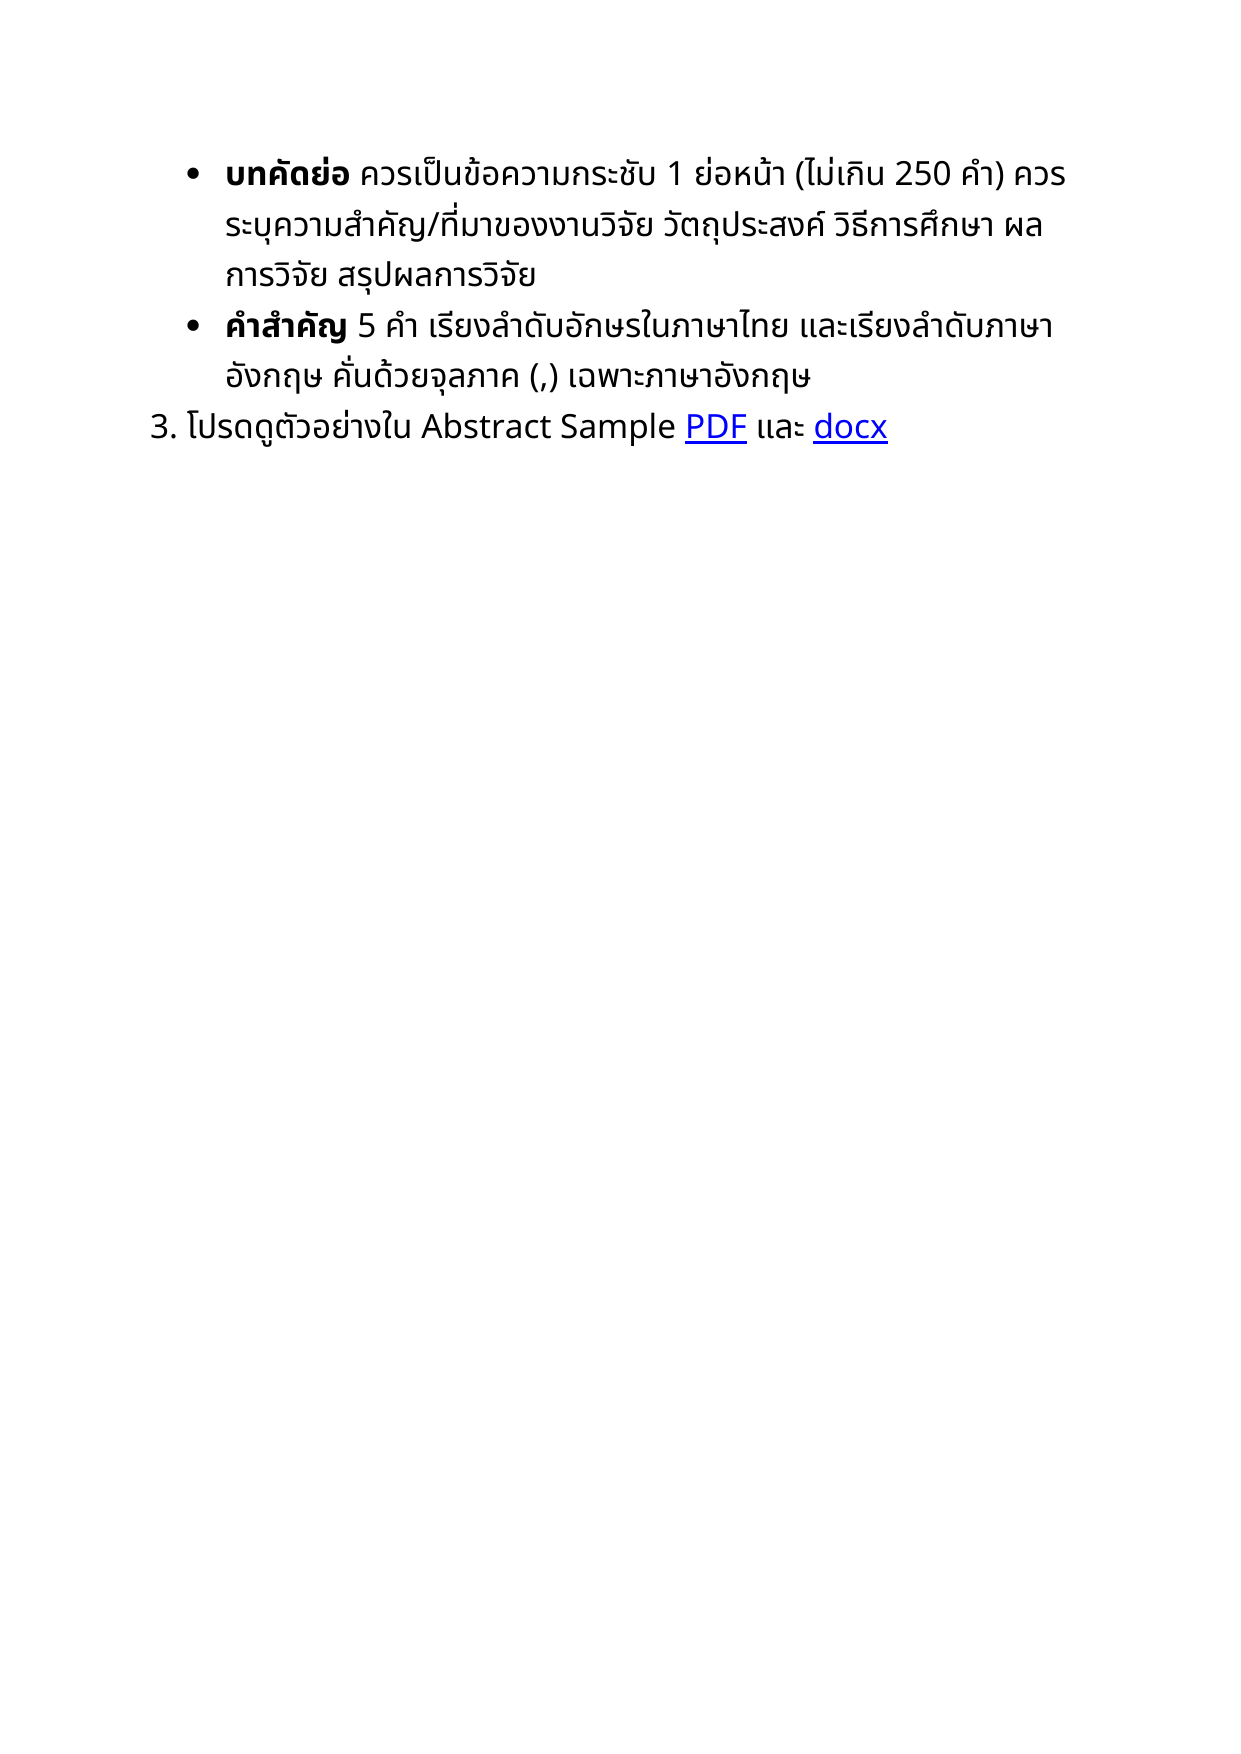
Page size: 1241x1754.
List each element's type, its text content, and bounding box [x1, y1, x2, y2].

text 3. โปรดดูตัวอย่างใน Abstract Sample PDF และ docx [150, 403, 1090, 453]
list บทคัดย่อ ควรเป็นข้อความกระชับ 1 ย่อหน้า (ไม่เกิน 250 คำ) ควรระบุความสำคัญ/ที่มาของงานวิจัย วัตถุประสงค์ วิธีการศึกษา ผลการวิจัย สรุปผลการวิจัย [187, 150, 1090, 302]
list คำสำคัญ 5 คำ เรียงลำดับอักษรในภาษาไทย และเรียงลำดับภาษาอังกฤษ คั่นด้วยจุลภาค (,) เฉพาะภาษาอังกฤษ [187, 302, 1090, 403]
